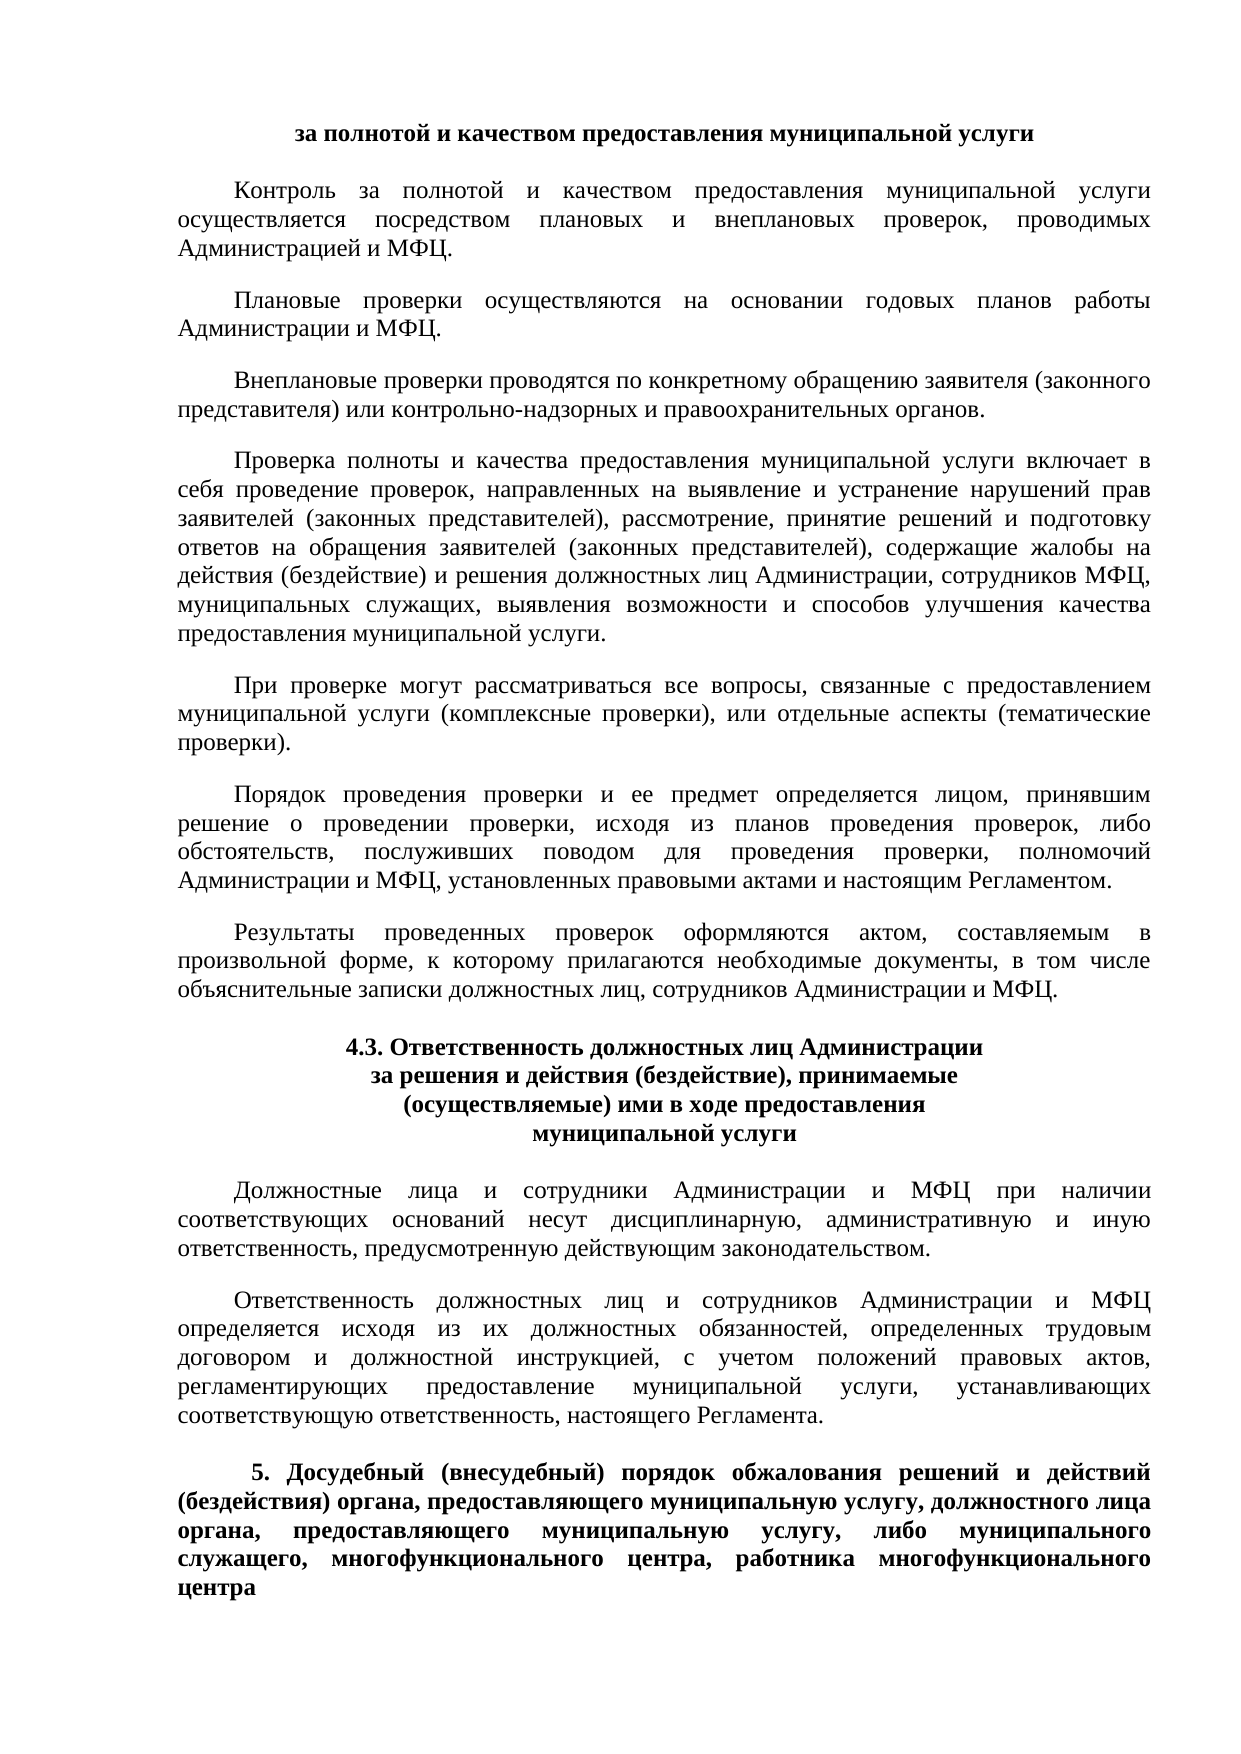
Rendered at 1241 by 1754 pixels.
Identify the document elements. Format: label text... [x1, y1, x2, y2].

title муниципальной услуги [177, 1118, 1152, 1147]
text Ответственность должностных лиц и сотрудников Администрации и МФЦ определяется исходя из их должностных обязанностей, определенных трудовым договором и должностной инструкцией, с учетом положений правовых актов, регламентирующих предоставление муниципальной услуги, устанавливающих соответствующую ответственность, настоящего Регламента. [177, 1285, 1152, 1428]
title за полнотой и качеством предоставления муниципальной услуги [177, 118, 1152, 147]
text Проверка полноты и качества предоставления муниципальной услуги включает в себя проведение проверок, направленных на выявление и устранение нарушений прав заявителей (законных представителей), рассмотрение, принятие решений и подготовку ответов на обращения заявителей (законных представителей), содержащие жалобы на действия (бездействие) и решения должностных лиц Администрации, сотрудников МФЦ, муниципальных служащих, выявления возможности и способов улучшения качества предоставления муниципальной услуги. [177, 446, 1152, 647]
text При проверке могут рассматриваться все вопросы, связанные с предоставлением муниципальной услуги (комплексные проверки), или отдельные аспекты (тематические проверки). [177, 670, 1152, 756]
title (осуществляемые) ими в ходе предоставления [177, 1089, 1152, 1118]
text Плановые проверки осуществляются на основании годовых планов работы Администрации и МФЦ. [177, 285, 1152, 342]
text 5. Досудебный (внесудебный) порядок обжалования решений и действий (бездействия) органа, предоставляющего муниципальную услугу, должностного лица органа, предоставляющего муниципальную услугу, либо муниципального служащего, многофункционального центра, работника многофункционального центра [177, 1457, 1152, 1601]
text Внеплановые проверки проводятся по конкретному обращению заявителя (законного представителя) или контрольно-надзорных и правоохранительных органов. [177, 365, 1152, 423]
title за решения и действия (бездействие), принимаемые [177, 1061, 1152, 1089]
text Порядок проведения проверки и ее предмет определяется лицом, принявшим решение о проведении проверки, исходя из планов проведения проверок, либо обстоятельств, послуживших поводом для проведения проверки, полномочий Администрации и МФЦ, установленных правовыми актами и настоящим Регламентом. [177, 779, 1152, 894]
title 4.3. Ответственность должностных лиц Администрации [177, 1032, 1152, 1061]
text Должностные лица и сотрудники Администрации и МФЦ при наличии соответствующих оснований несут дисциплинарную, административную и иную ответственность, предусмотренную действующим законодательством. [177, 1176, 1152, 1262]
text Контроль за полнотой и качеством предоставления муниципальной услуги осуществляется посредством плановых и внеплановых проверок, проводимых Администрацией и МФЦ. [177, 176, 1152, 262]
text Результаты проведенных проверок оформляются актом, составляемым в произвольной форме, к которому прилагаются необходимые документы, в том числе объяснительные записки должностных лиц, сотрудников Администрации и МФЦ. [177, 917, 1152, 1003]
